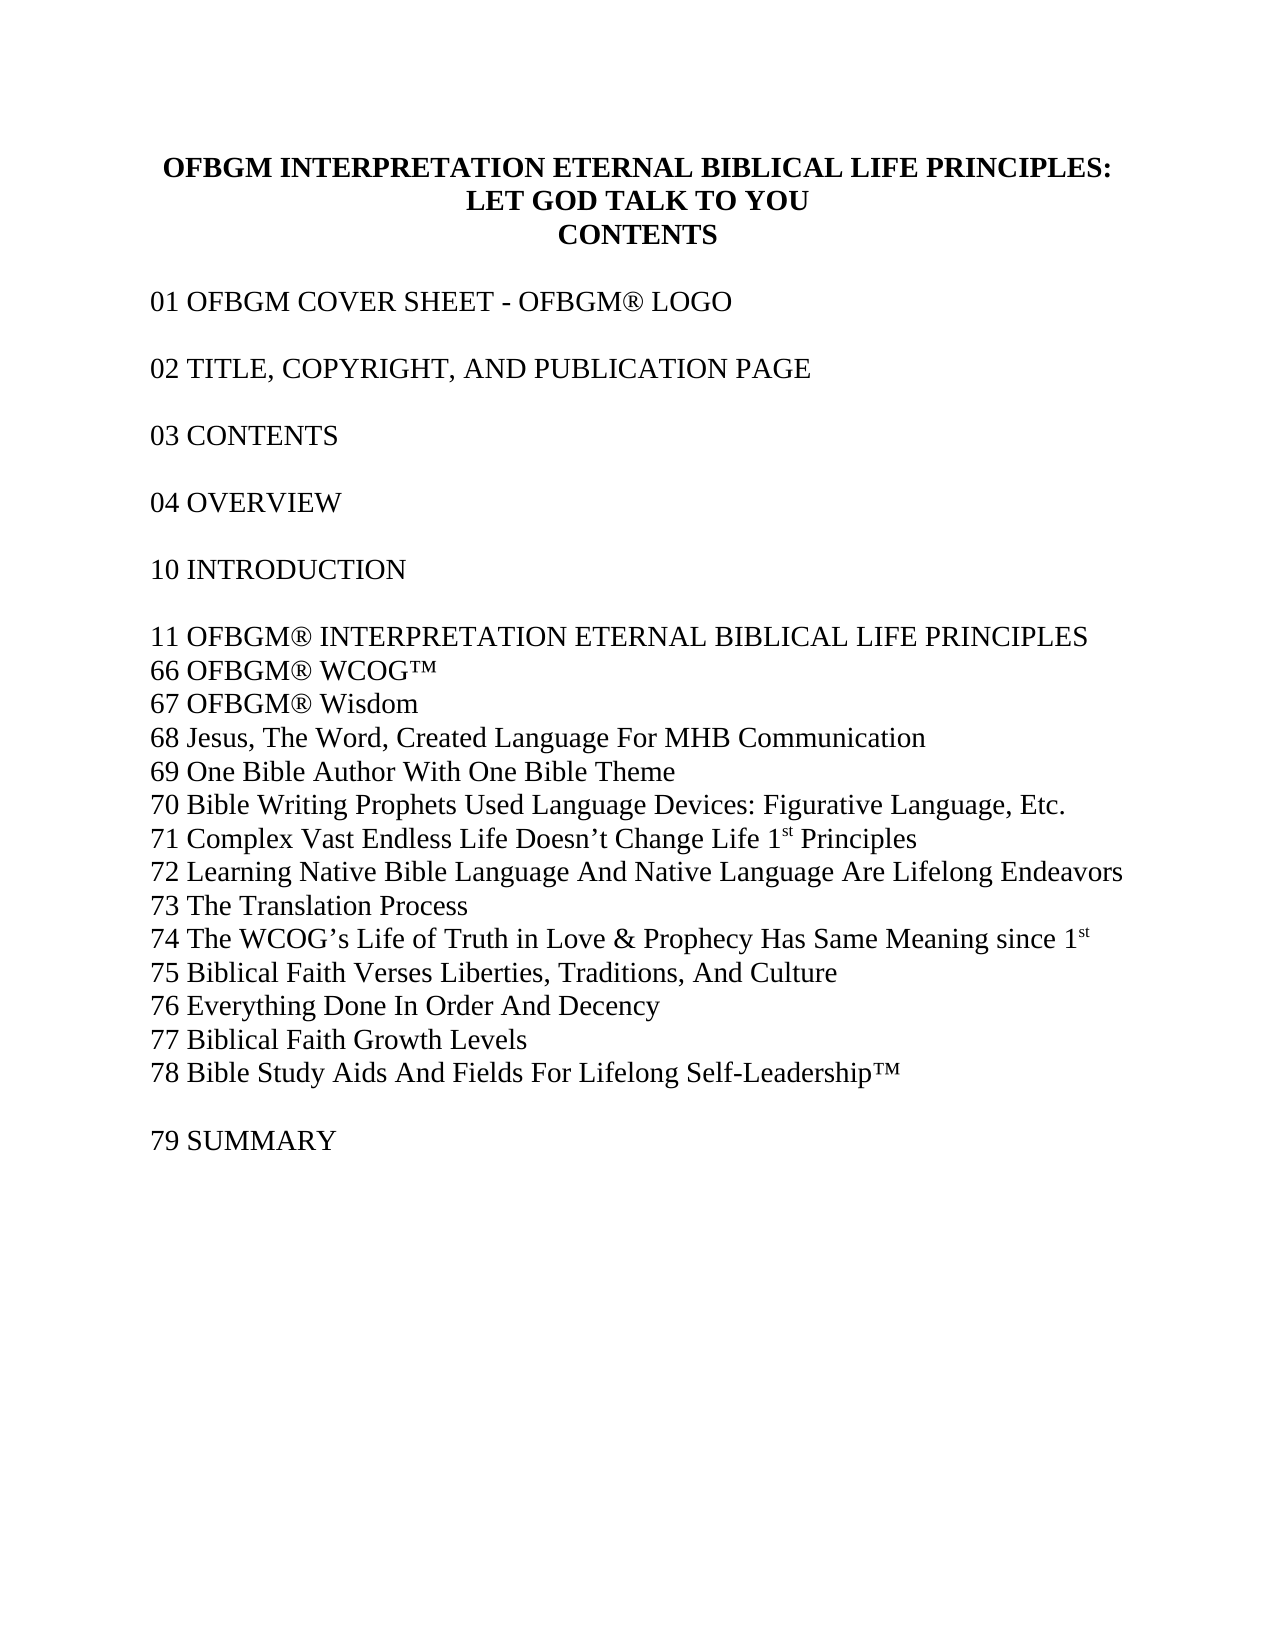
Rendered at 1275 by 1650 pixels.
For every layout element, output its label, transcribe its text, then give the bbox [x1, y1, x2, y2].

text 73 The Translation Process [150, 888, 1125, 921]
text OFBGM INTERPRETATION ETERNAL BIBLICAL LIFE PRINCIPLES: LET GOD TALK TO YOU [150, 150, 1125, 217]
text 04 OVERVIEW [150, 485, 1125, 519]
text 79 SUMMARY [150, 1123, 1125, 1156]
text 72 Learning Native Bible Language And Native Language Are Lifelong Endeavors [150, 854, 1125, 888]
text 67 OFBGM® Wisdom [150, 687, 1125, 720]
text 77 Biblical Faith Growth Levels [150, 1022, 1125, 1056]
text 74 The WCOG’s Life of Truth in Love & Prophecy Has Same Meaning since 1st [150, 921, 1125, 955]
text 66 OFBGM® WCOG™ [150, 653, 1125, 687]
text 68 Jesus, The Word, Created Language For MHB Communication [150, 720, 1125, 754]
text 01 OFBGM COVER SHEET - OFBGM® LOGO [150, 284, 1125, 318]
text 78 Bible Study Aids And Fields For Lifelong Self-Leadership™ [150, 1056, 1125, 1089]
text 75 Biblical Faith Verses Liberties, Traditions, And Culture [150, 955, 1125, 988]
text 76 Everything Done In Order And Decency [150, 988, 1125, 1022]
text CONTENTS [150, 217, 1125, 251]
text 69 One Bible Author With One Bible Theme [150, 754, 1125, 787]
text 10 INTRODUCTION [150, 552, 1125, 586]
text 70 Bible Writing Prophets Used Language Devices: Figurative Language, Etc. [150, 787, 1125, 821]
text 11 OFBGM® INTERPRETATION ETERNAL BIBLICAL LIFE PRINCIPLES [150, 619, 1125, 653]
text 02 TITLE, COPYRIGHT, AND PUBLICATION PAGE [150, 351, 1125, 385]
text 71 Complex Vast Endless Life Doesn’t Change Life 1st Principles [150, 821, 1125, 854]
text 03 CONTENTS [150, 418, 1125, 452]
